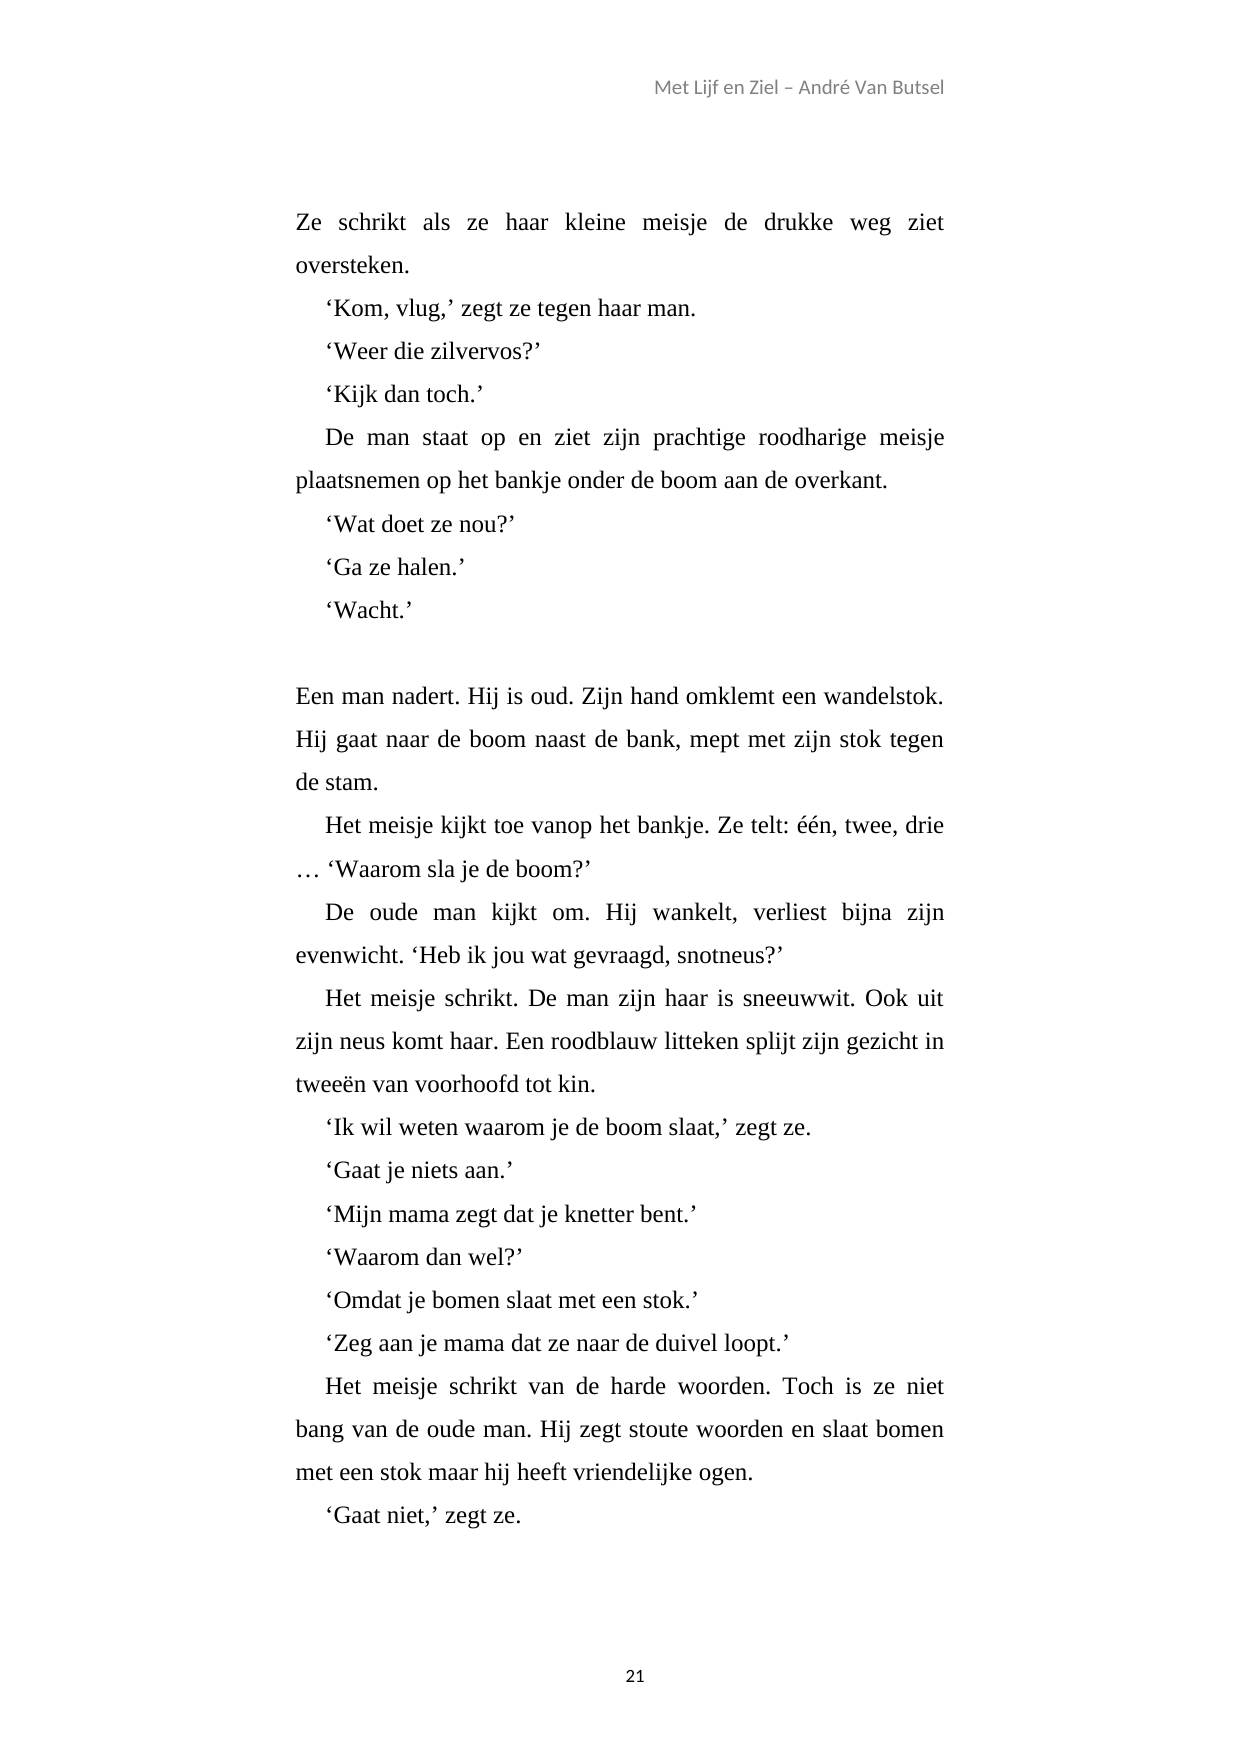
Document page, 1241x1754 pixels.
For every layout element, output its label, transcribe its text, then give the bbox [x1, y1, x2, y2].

text ‘Wacht.’ [295, 595, 945, 624]
text De man staat op en ziet zijn prachtige roodharige meisje plaatsnemen op het bankje onder de boom aan de overkant. [295, 422, 945, 494]
text ‘Omdat je bomen slaat met een stok.’ [295, 1285, 945, 1314]
text ‘Ga ze halen.’ [295, 552, 945, 581]
text De oude man kijkt om. Hij wankelt, verliest bijna zijn evenwicht. ‘Heb ik jou wat gevraagd, snotneus?’ [295, 897, 945, 969]
text Het meisje schrikt van de harde woorden. Toch is ze niet bang van de oude man. Hij zegt stoute woorden en slaat bomen met een stok maar hij heeft vriendelijke ogen. [295, 1371, 945, 1486]
text ‘Wat doet ze nou?’ [295, 509, 945, 537]
text ‘Waarom dan wel?’ [295, 1242, 945, 1271]
text ‘Zeg aan je mama dat ze naar de duivel loopt.’ [295, 1328, 945, 1357]
text Het meisje schrikt. De man zijn haar is sneeuwwit. Ook uit zijn neus komt haar. Een roodblauw litteken splijt zijn gezicht in tweeën van voorhoofd tot kin. [295, 983, 945, 1098]
text Het meisje kijkt toe vanop het bankje. Ze telt: één, twee, drie … ‘Waarom sla je de boom?’ [295, 811, 945, 882]
text ‘Gaat je niets aan.’ [295, 1156, 945, 1184]
text ‘Kom, vlug,’ zegt ze tegen haar man. [295, 293, 945, 322]
text ‘Kijk dan toch.’ [295, 379, 945, 408]
text ‘Weer die zilvervos?’ [295, 336, 945, 365]
text ‘Ik wil weten waarom je de boom slaat,’ zegt ze. [295, 1112, 945, 1141]
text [295, 207, 945, 279]
text Een man nadert. Hij is oud. Zijn hand omklemt een wandelstok. Hij gaat naar de boom naast de bank, mept met zijn stok tegen de stam. [295, 681, 945, 796]
text ‘Gaat niet,’ zegt ze. [295, 1501, 945, 1529]
text ‘Mijn mama zegt dat je knetter bent.’ [295, 1199, 945, 1227]
